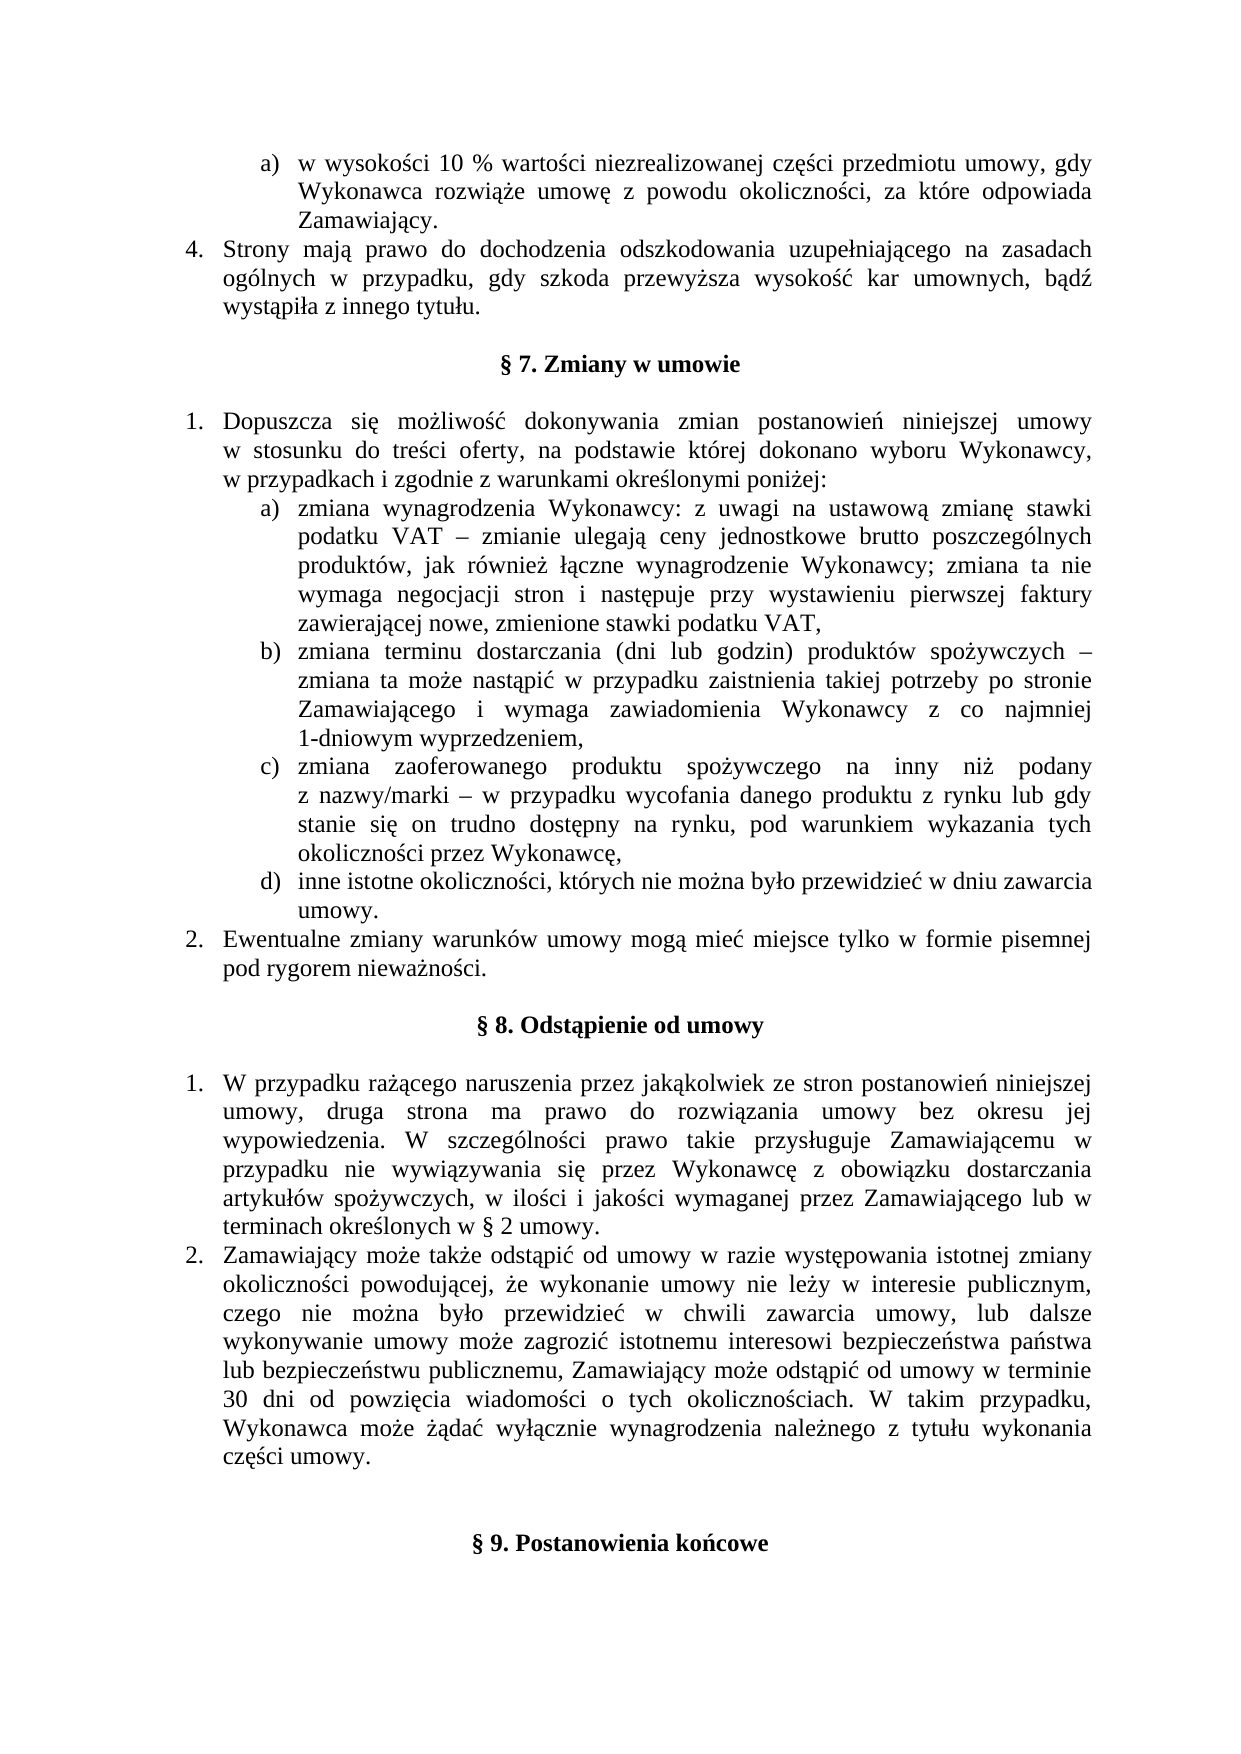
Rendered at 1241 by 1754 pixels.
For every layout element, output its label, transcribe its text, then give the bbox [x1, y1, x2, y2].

text § 7. Zmiany w umowie [148, 349, 1093, 378]
list Dopuszcza się możliwość dokonywania zmian postanowień niniejszej umowy w stosunku do treści oferty, na podstawie której dokonano wyboru Wykonawcy, w przypadkach i zgodnie z warunkami określonymi poniżej: [185, 406, 1093, 493]
list zmiana wynagrodzenia Wykonawcy: z uwagi na ustawową zmianę stawki podatku VAT – zmianie ulegają ceny jednostkowe brutto poszczególnych produktów, jak również łączne wynagrodzenie Wykonawcy; zmiana ta nie wymaga negocjacji stron i następuje przy wystawieniu pierwszej faktury zawierającej nowe, zmienione stawki podatku VAT, [260, 493, 1093, 636]
list w wysokości 10 % wartości niezrealizowanej części przedmiotu umowy, gdy Wykonawca rozwiąże umowę z powodu okoliczności, za które odpowiada Zamawiający. [260, 148, 1093, 234]
list zmiana terminu dostarczania (dni lub godzin) produktów spożywczych – zmiana ta może nastąpić w przypadku zaistnienia takiej potrzeby po stronie Zamawiającego i wymaga zawiadomienia Wykonawcy z co najmniej 1-dniowym wyprzedzeniem, [260, 636, 1093, 751]
text § 9. Postanowienia końcowe [148, 1528, 1093, 1556]
list W przypadku rażącego naruszenia przez jakąkolwiek ze stron postanowień niniejszej umowy, druga strona ma prawo do rozwiązania umowy bez okresu jej wypowiedzenia. W szczególności prawo takie przysługuje Zamawiającemu w przypadku nie wywiązywania się przez Wykonawcę z obowiązku dostarczania artykułów spożywczych, w ilości i jakości wymaganej przez Zamawiającego lub w terminach określonych w § 2 umowy. [185, 1068, 1093, 1240]
text § 8. Odstąpienie od umowy [148, 1010, 1093, 1039]
list Strony mają prawo do dochodzenia odszkodowania uzupełniającego na zasadach ogólnych w przypadku, gdy szkoda przewyższa wysokość kar umownych, bądź wystąpiła z innego tytułu. [185, 234, 1093, 320]
list Ewentualne zmiany warunków umowy mogą mieć miejsce tylko w formie pisemnej pod rygorem nieważności. [185, 924, 1093, 981]
list Zamawiający może także odstąpić od umowy w razie występowania istotnej zmiany okoliczności powodującej, że wykonanie umowy nie leży w interesie publicznym, czego nie można było przewidzieć w chwili zawarcia umowy, lub dalsze wykonywanie umowy może zagrozić istotnemu interesowi bezpieczeństwa państwa lub bezpieczeństwu publicznemu, Zamawiający może odstąpić od umowy w terminie 30 dni od powzięcia wiadomości o tych okolicznościach. W takim przypadku, Wykonawca może żądać wyłącznie wynagrodzenia należnego z tytułu wykonania części umowy. [185, 1240, 1093, 1470]
list zmiana zaoferowanego produktu spożywczego na inny niż podany z nazwy/marki – w przypadku wycofania danego produktu z rynku lub gdy stanie się on trudno dostępny na rynku, pod warunkiem wykazania tych okoliczności przez Wykonawcę, [260, 751, 1093, 866]
list inne istotne okoliczności, których nie można było przewidzieć w dniu zawarcia umowy. [260, 866, 1093, 924]
